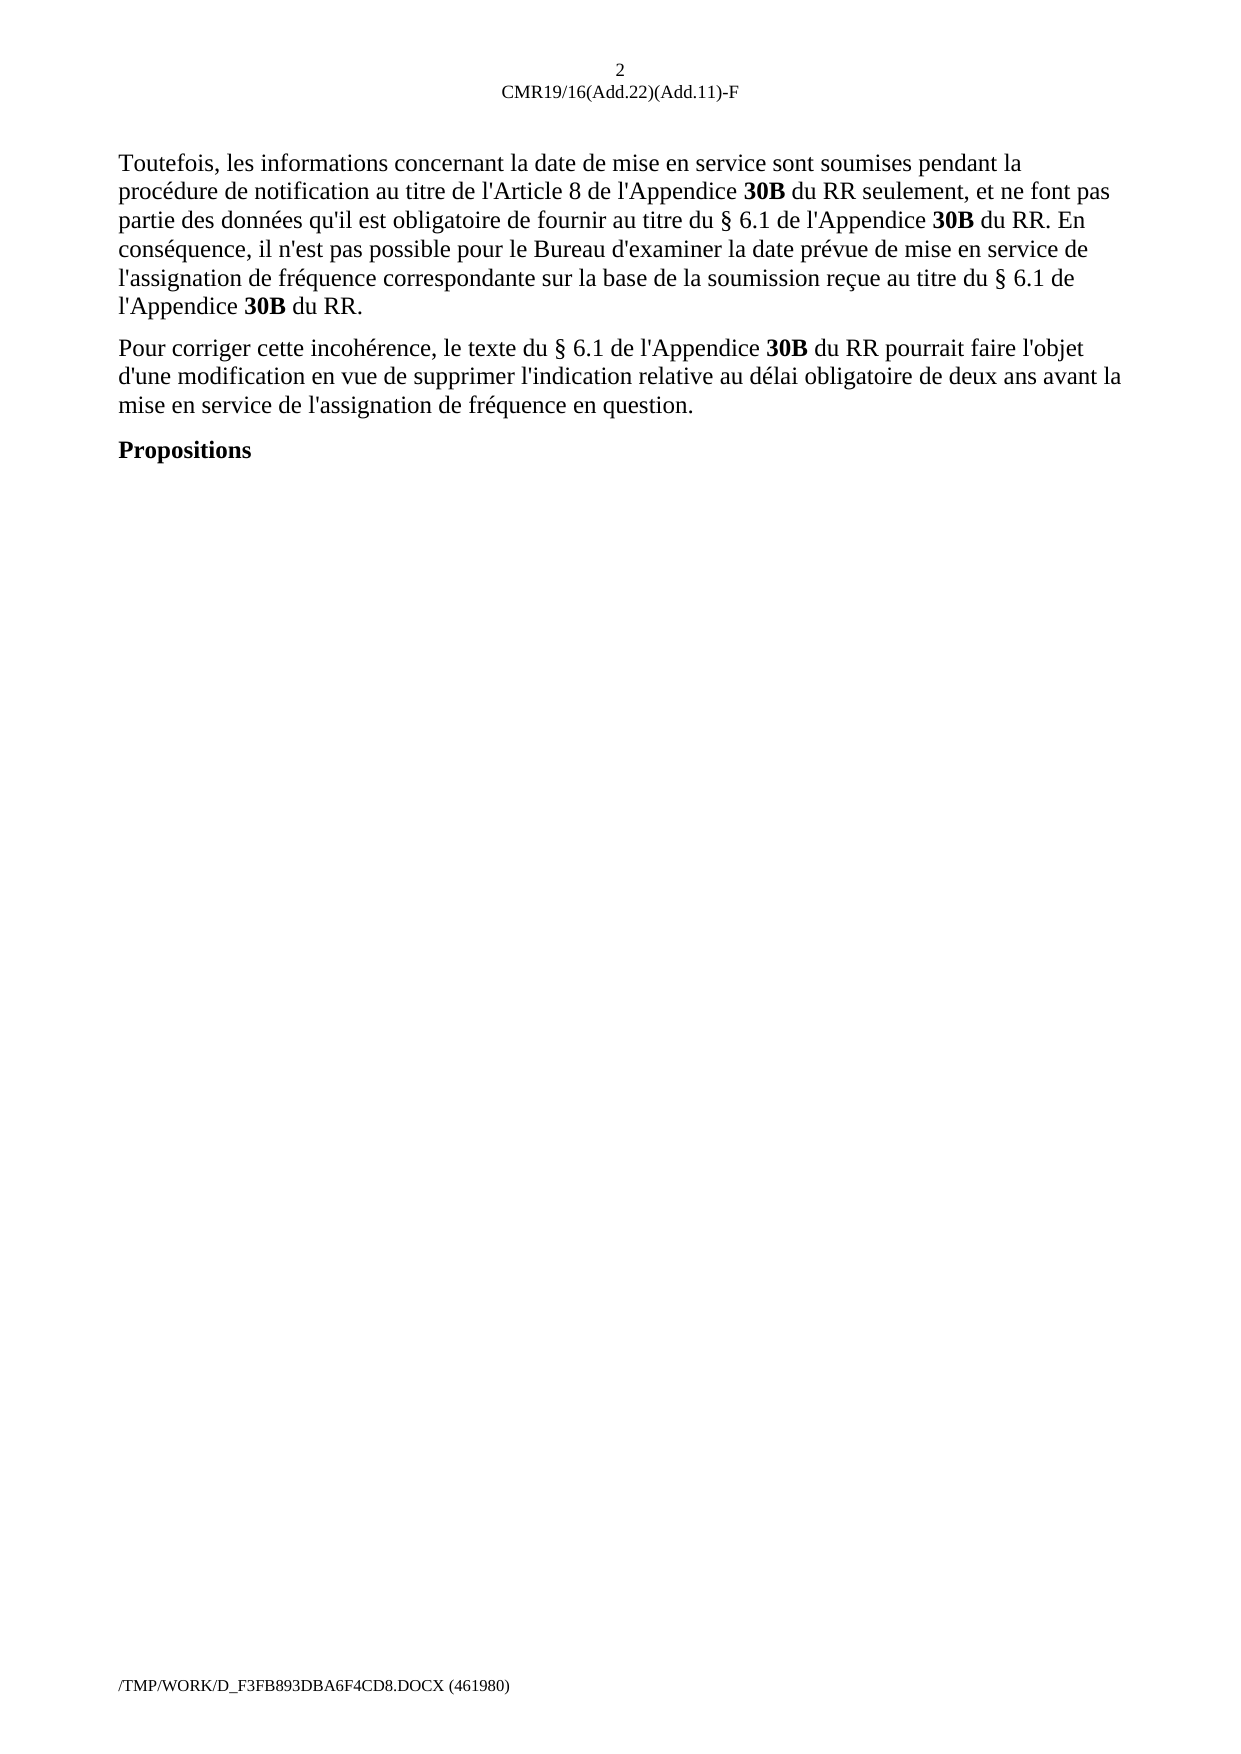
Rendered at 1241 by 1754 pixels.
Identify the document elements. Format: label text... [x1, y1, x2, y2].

subtitle Propositions [118, 436, 1122, 464]
text Pour corriger cette incohérence, le texte du § 6.1 de l'Appendice 30B du RR pourrait faire l'objet d'une modification en vue de supprimer l'indication relative au délai obligatoire de deux ans avant la mise en service de l'assignation de fréquence en question. [118, 333, 1122, 419]
text Toutefois, les informations concernant la date de mise en service sont soumises pendant la procédure de notification au titre de l'Article 8 de l'Appendice 30B du RR seulement, et ne font pas partie des données qu'il est obligatoire de fournir au titre du § 6.1 de l'Appendice 30B du RR. En conséquence, il n'est pas possible pour le Bureau d'examiner la date prévue de mise en service de l'assignation de fréquence correspondante sur la base de la soumission reçue au titre du § 6.1 de l'Appendice 30B du RR. [118, 148, 1122, 320]
